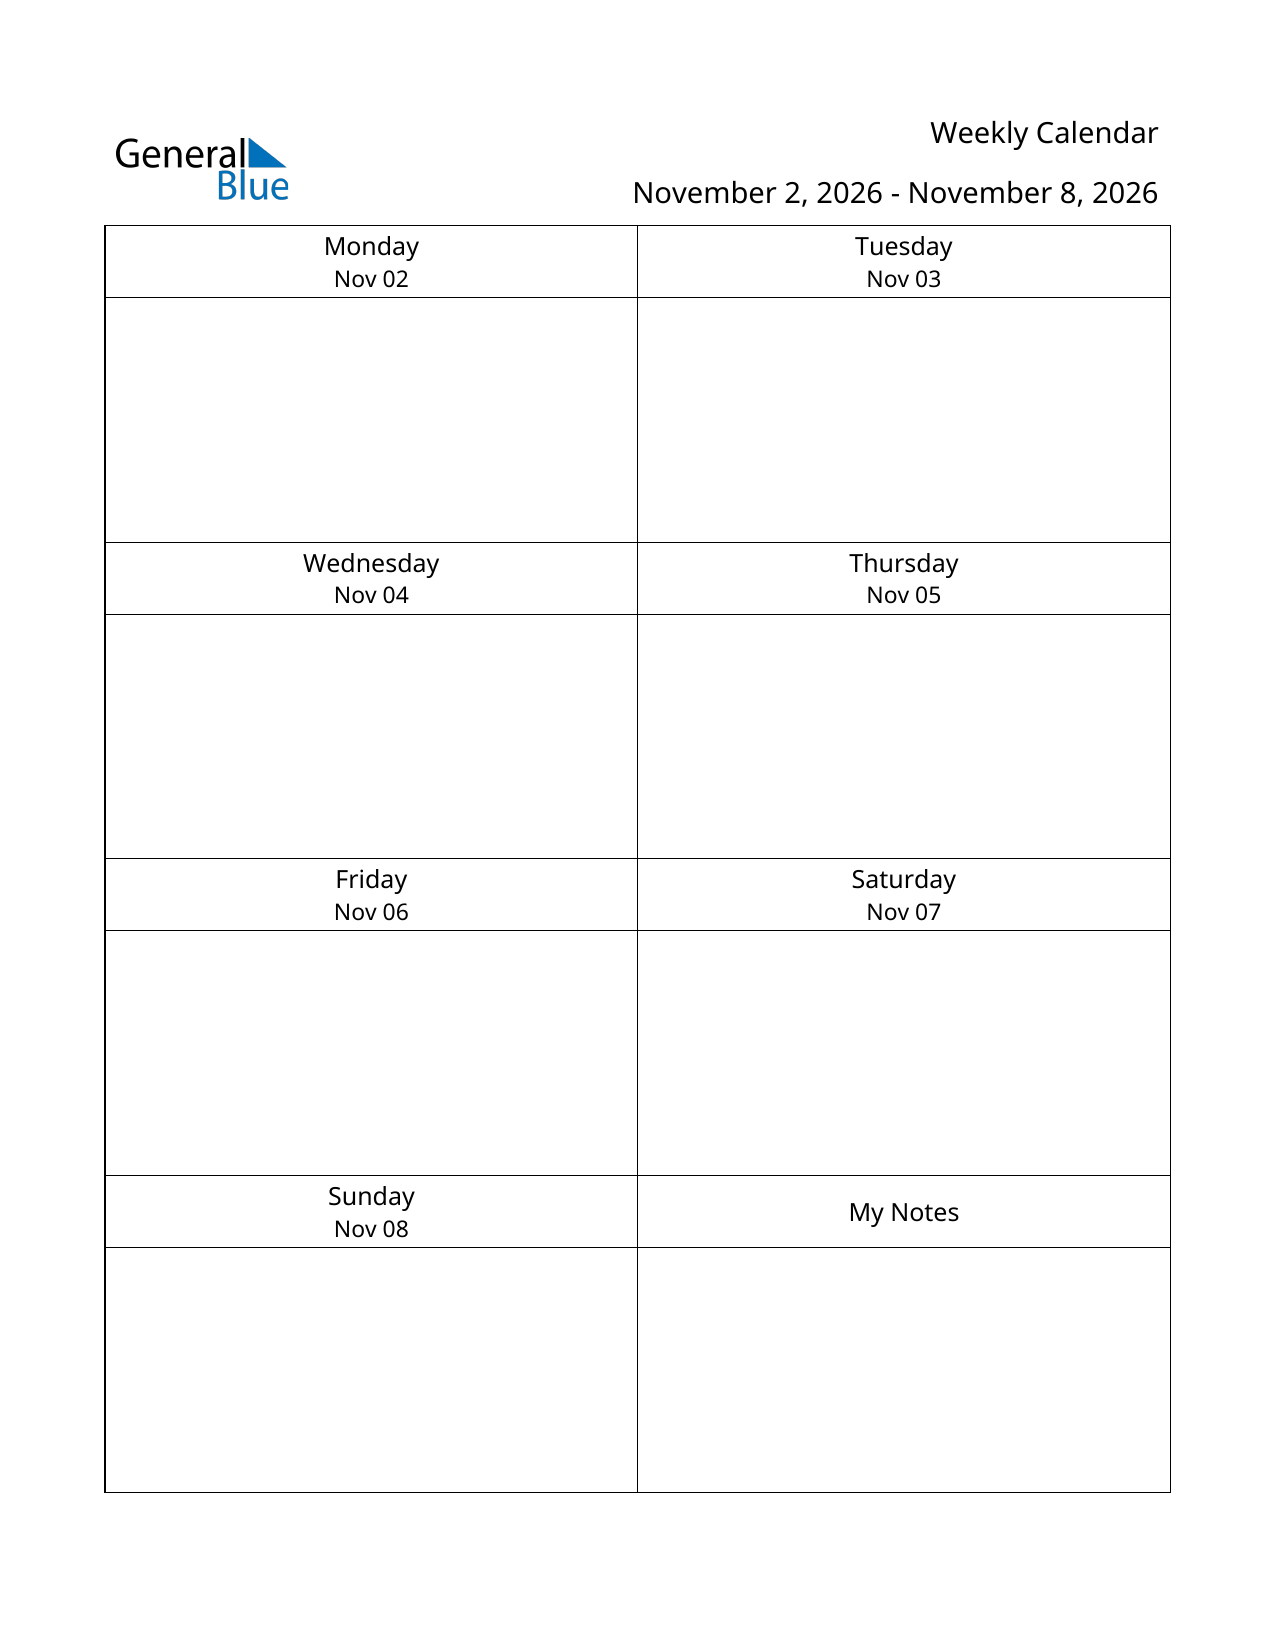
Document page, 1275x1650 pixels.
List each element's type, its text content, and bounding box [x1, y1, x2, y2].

table_cell [106, 615, 637, 858]
table_cell [638, 1248, 1170, 1492]
table_cell [106, 931, 637, 1175]
picture [116, 138, 289, 200]
table_cell Tuesday Nov 03 [638, 226, 1170, 297]
table_cell [106, 1248, 637, 1492]
table_cell Saturday Nov 07 [638, 859, 1170, 930]
table_cell [638, 615, 1170, 858]
table_cell Friday Nov 06 [106, 859, 637, 930]
table_cell Monday Nov 02 [106, 226, 637, 297]
table_cell [638, 931, 1170, 1175]
table_header Weekly Calendar November 2, 2026 - November 8, 2026 [302, 113, 1170, 225]
table_cell [106, 298, 637, 542]
table_cell Wednesday Nov 04 [106, 543, 637, 613]
table_cell Thursday Nov 05 [638, 543, 1170, 613]
table_header [105, 113, 302, 225]
table_cell Sunday Nov 08 [106, 1176, 637, 1247]
table_cell [638, 298, 1170, 542]
table_cell My Notes [638, 1176, 1170, 1247]
